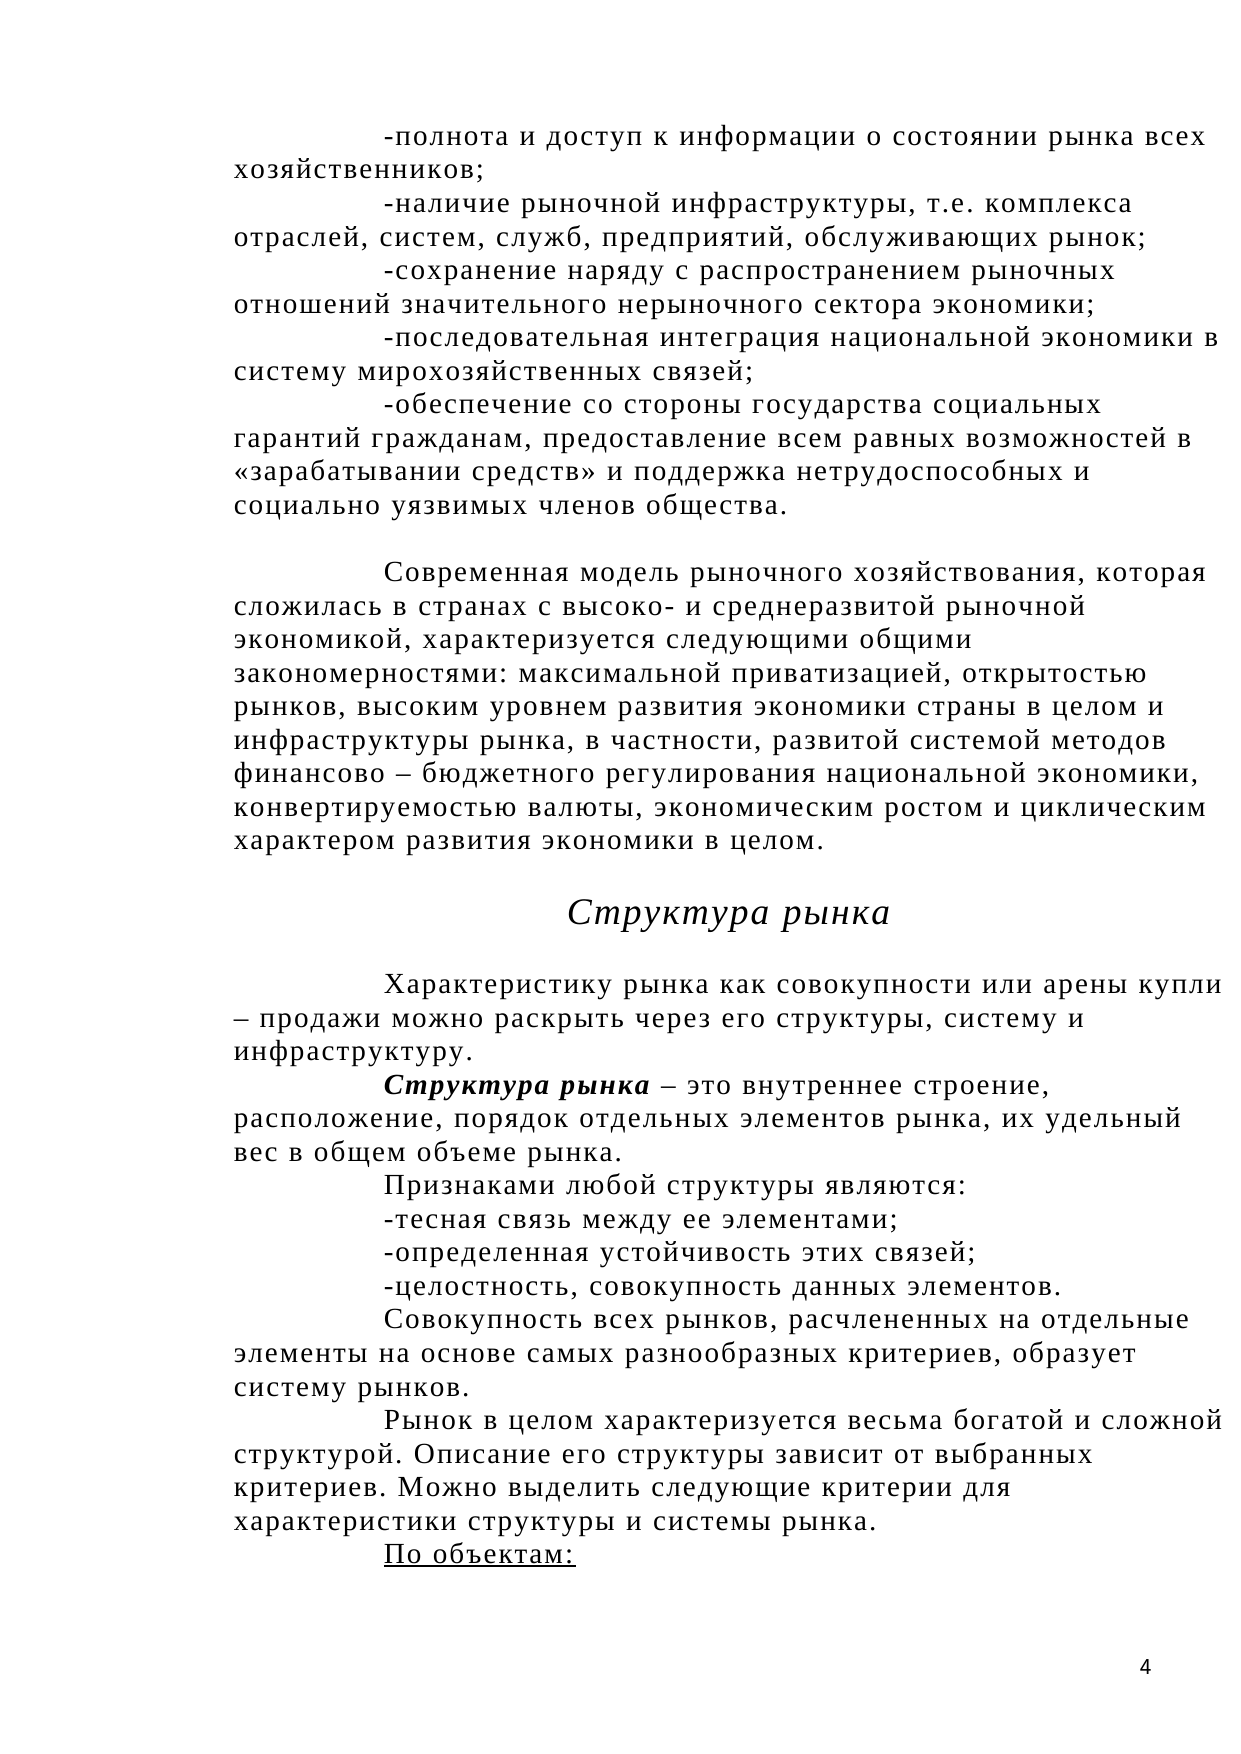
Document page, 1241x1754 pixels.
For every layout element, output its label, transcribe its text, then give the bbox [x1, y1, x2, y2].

text -тесная связь между ее элементами; [233, 1201, 1227, 1234]
text Рынок в целом характеризуется весьма богатой и сложной структурой. Описание его структуры зависит от выбранных критериев. Можно выделить следующие критерии для характеристики структуры и системы рынка. [233, 1402, 1227, 1536]
text По объектам: [233, 1536, 1227, 1570]
text -целостность, совокупность данных элементов. [233, 1268, 1227, 1302]
text -полнота и доступ к информации о состоянии рынка всех хозяйственников; [233, 118, 1227, 185]
text -обеспечение со стороны государства социальных гарантий гражданам, предоставление всем равных возможностей в «зарабатывании средств» и поддержка нетрудоспособных и социально уязвимых членов общества. [233, 386, 1227, 521]
text Признаками любой структуры являются: [233, 1167, 1227, 1201]
text -наличие рыночной инфраструктуры, т.е. комплекса отраслей, систем, служб, предприятий, обслуживающих рынок; [233, 185, 1227, 252]
text Совокупность всех рынков, расчлененных на отдельные элементы на основе самых разнообразных критериев, образует систему рынков. [233, 1302, 1227, 1402]
text Характеристику рынка как совокупности или арены купли – продажи можно раскрыть через его структуры, систему и инфраструктуру. [233, 966, 1227, 1067]
text -определенная устойчивость этих связей; [233, 1234, 1227, 1268]
text -последовательная интеграция национальной экономики в систему мирохозяйственных связей; [233, 319, 1227, 386]
text Современная модель рыночного хозяйствования, которая сложилась в странах с высоко- и среднеразвитой рыночной экономикой, характеризуется следующими общими закономерностями: максимальной приватизацией, открытостью рынков, высоким уровнем развития экономики страны в целом и инфраструктуры рынка, в частности, развитой системой методов финансово – бюджетного регулирования национальной экономики, конвертируемостью валюты, экономическим ростом и циклическим характером развития экономики в целом. [233, 554, 1227, 856]
text -сохранение наряду с распространением рыночных отношений значительного нерыночного сектора экономики; [233, 252, 1227, 319]
subtitle Структура рынка [233, 889, 1227, 933]
text Структура рынка – это внутреннее строение, расположение, порядок отдельных элементов рынка, их удельный вес в общем объеме рынка. [233, 1067, 1227, 1167]
